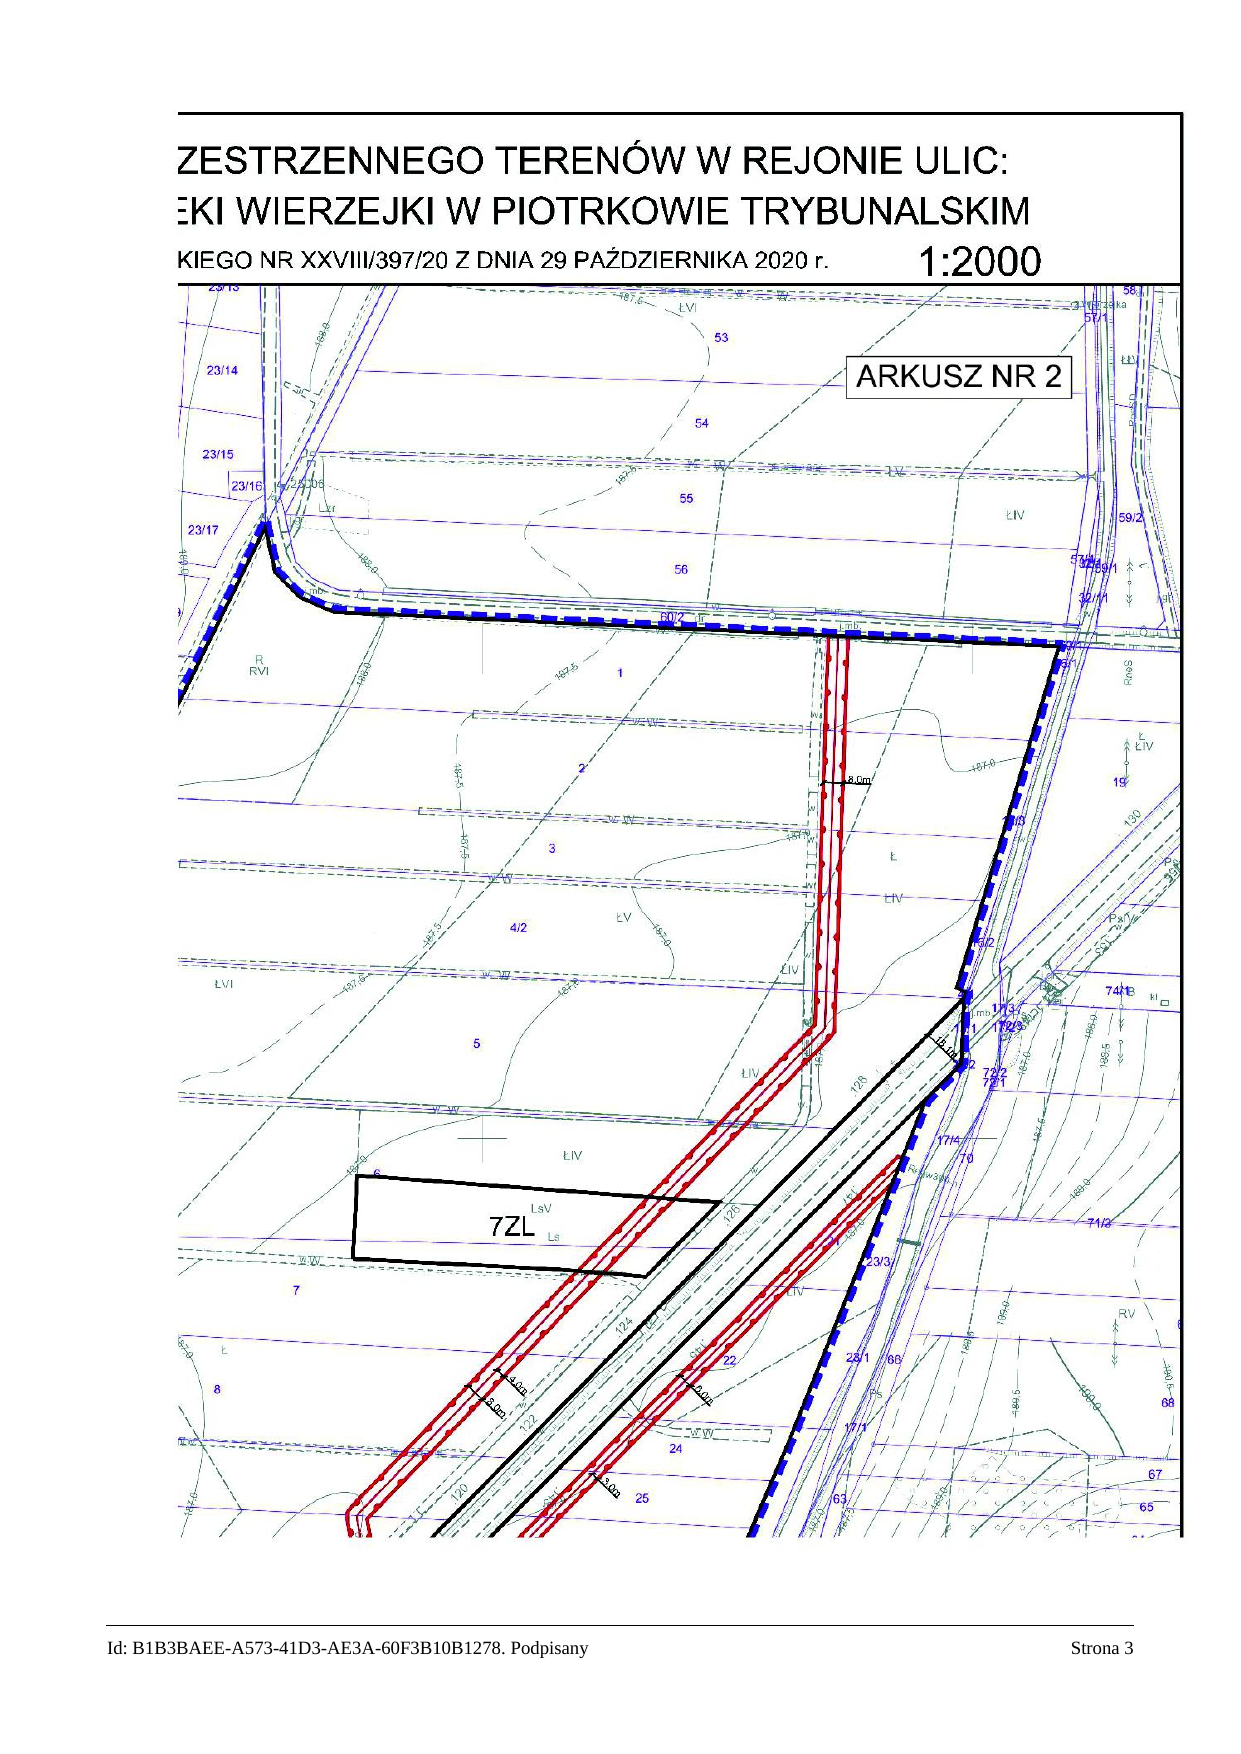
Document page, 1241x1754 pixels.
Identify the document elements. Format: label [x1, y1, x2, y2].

picture [159, 103, 1188, 1557]
